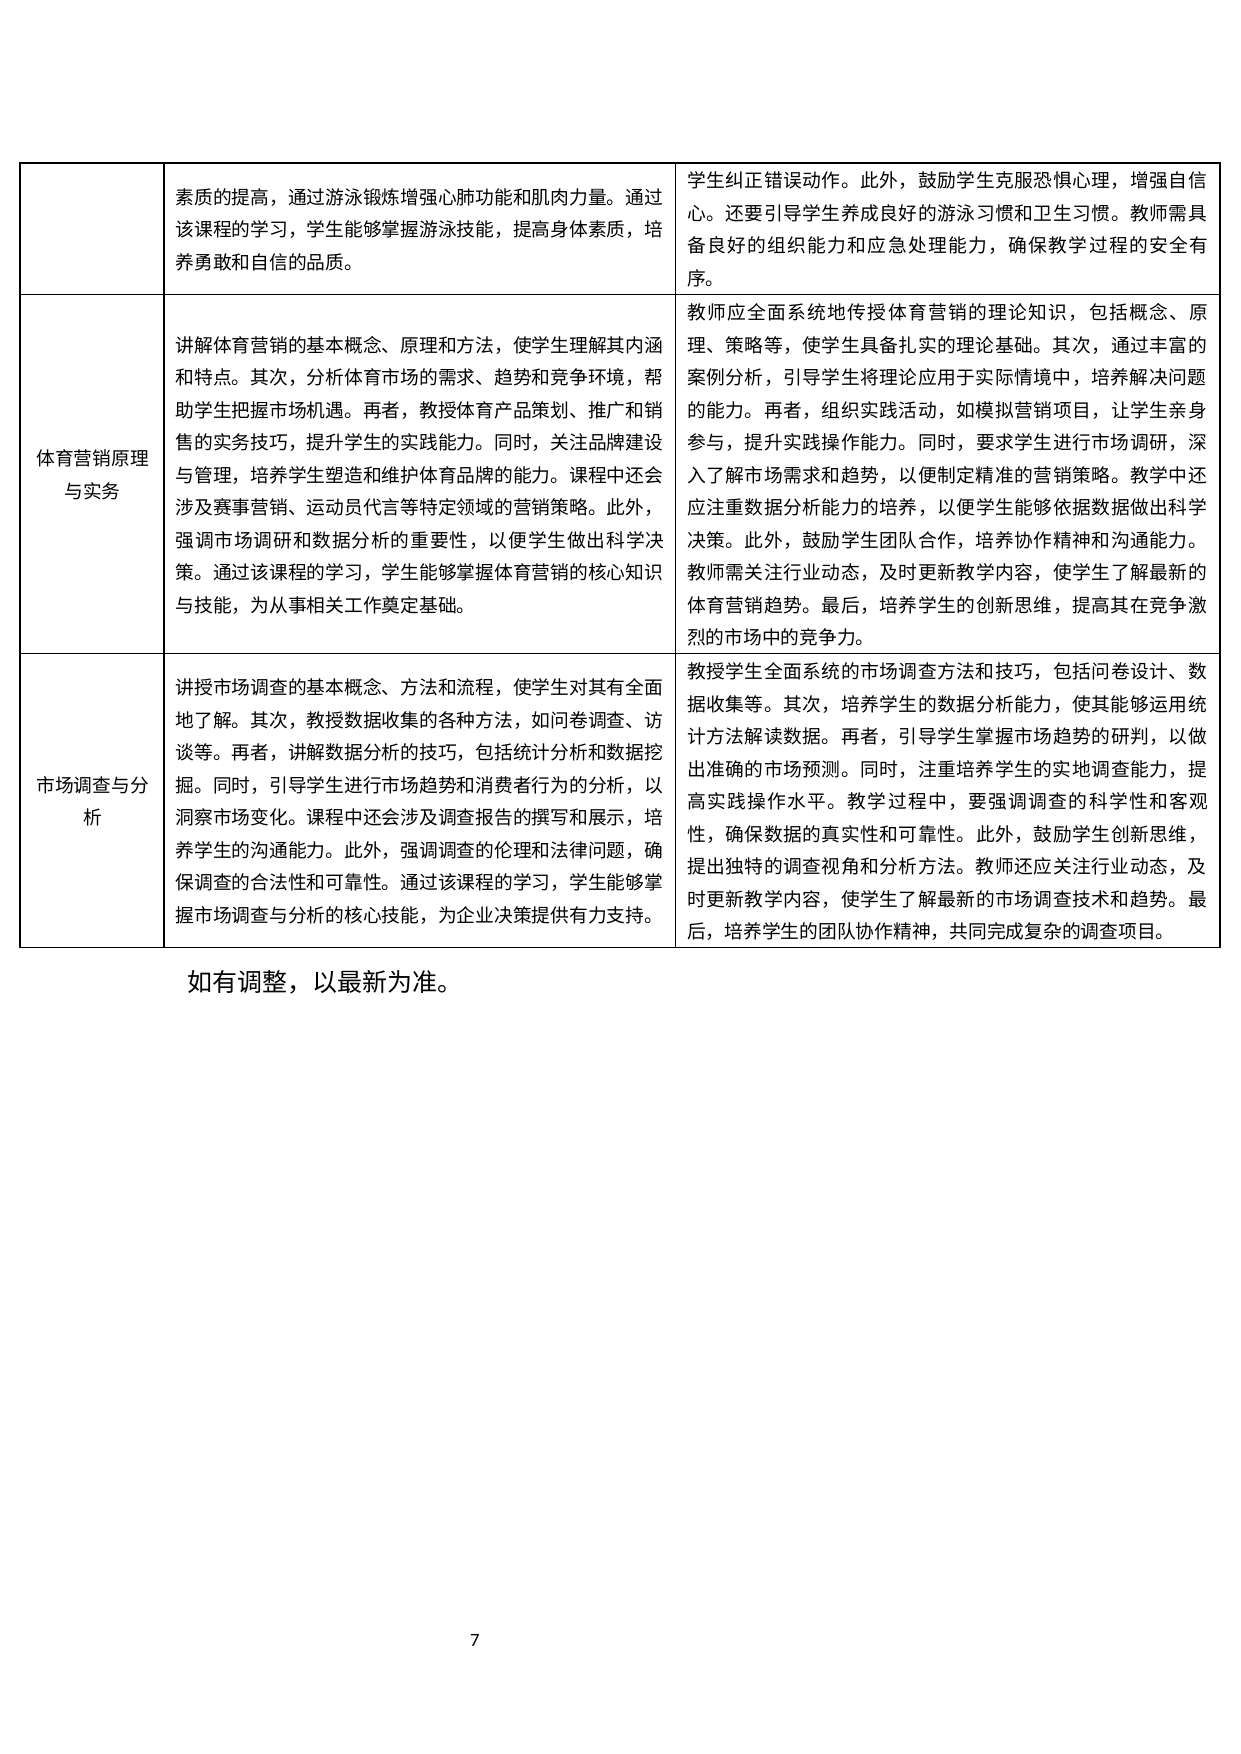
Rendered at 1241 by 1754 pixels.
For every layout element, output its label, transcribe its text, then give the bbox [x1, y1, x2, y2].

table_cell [676, 164, 1219, 293]
table_cell 游泳 [21, 164, 163, 293]
table_cell 讲授市场调查的基本概念、方法和流程，使学生对其有全面地了解。其次，教授数据收集的各种方法，如问卷调查、访谈等。再者，讲解数据分析的技巧，包括统计分析和数据挖掘。同时，引导学生进行市场趋势和消费者行为的分析，以洞察市场变化。课程中还会涉及调查报告的撰写和展示，培养学生的沟通能力。此外，强调调查的伦理和法律问题，确保调查的合法性和可靠性。通过该课程的学习，学生能够掌握市场调查与分析的核心技能，为企业决策提供有力支持。 [165, 654, 675, 947]
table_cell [165, 164, 675, 293]
table_cell 体育营销原理与实务 [21, 295, 163, 653]
table_cell 市场调查与分析 [21, 654, 163, 947]
text 如有调整，以最新为准。 [187, 948, 1053, 1013]
table_cell 讲解体育营销的基本概念、原理和方法，使学生理解其内涵和特点。其次，分析体育市场的需求、趋势和竞争环境，帮助学生把握市场机遇。再者，教授体育产品策划、推广和销售的实务技巧，提升学生的实践能力。同时，关注品牌建设与管理，培养学生塑造和维护体育品牌的能力。课程中还会涉及赛事营销、运动员代言等特定领域的营销策略。此外，强调市场调研和数据分析的重要性，以便学生做出科学决策。通过该课程的学习，学生能够掌握体育营销的核心知识与技能，为从事相关工作奠定基础。 [165, 295, 675, 653]
table_cell 教授学生全面系统的市场调查方法和技巧，包括问卷设计、数据收集等。其次，培养学生的数据分析能力，使其能够运用统计方法解读数据。再者，引导学生掌握市场趋势的研判，以做出准确的市场预测。同时，注重培养学生的实地调查能力，提高实践操作水平。教学过程中，要强调调查的科学性和客观性，确保数据的真实性和可靠性。此外，鼓励学生创新思维，提出独特的调查视角和分析方法。教师还应关注行业动态，及时更新教学内容，使学生了解最新的市场调查技术和趋势。最后，培养学生的团队协作精神，共同完成复杂的调查项目。 [676, 654, 1219, 947]
table_cell 教师应全面系统地传授体育营销的理论知识，包括概念、原理、策略等，使学生具备扎实的理论基础。其次，通过丰富的案例分析，引导学生将理论应用于实际情境中，培养解决问题的能力。再者，组织实践活动，如模拟营销项目，让学生亲身参与，提升实践操作能力。同时，要求学生进行市场调研，深入了解市场需求和趋势，以便制定精准的营销策略。教学中还应注重数据分析能力的培养，以便学生能够依据数据做出科学决策。此外，鼓励学生团队合作，培养协作精神和沟通能力。教师需关注行业动态，及时更新教学内容，使学生了解最新的体育营销趋势。最后，培养学生的创新思维，提高其在竞争激烈的市场中的竞争力。 [676, 295, 1219, 653]
